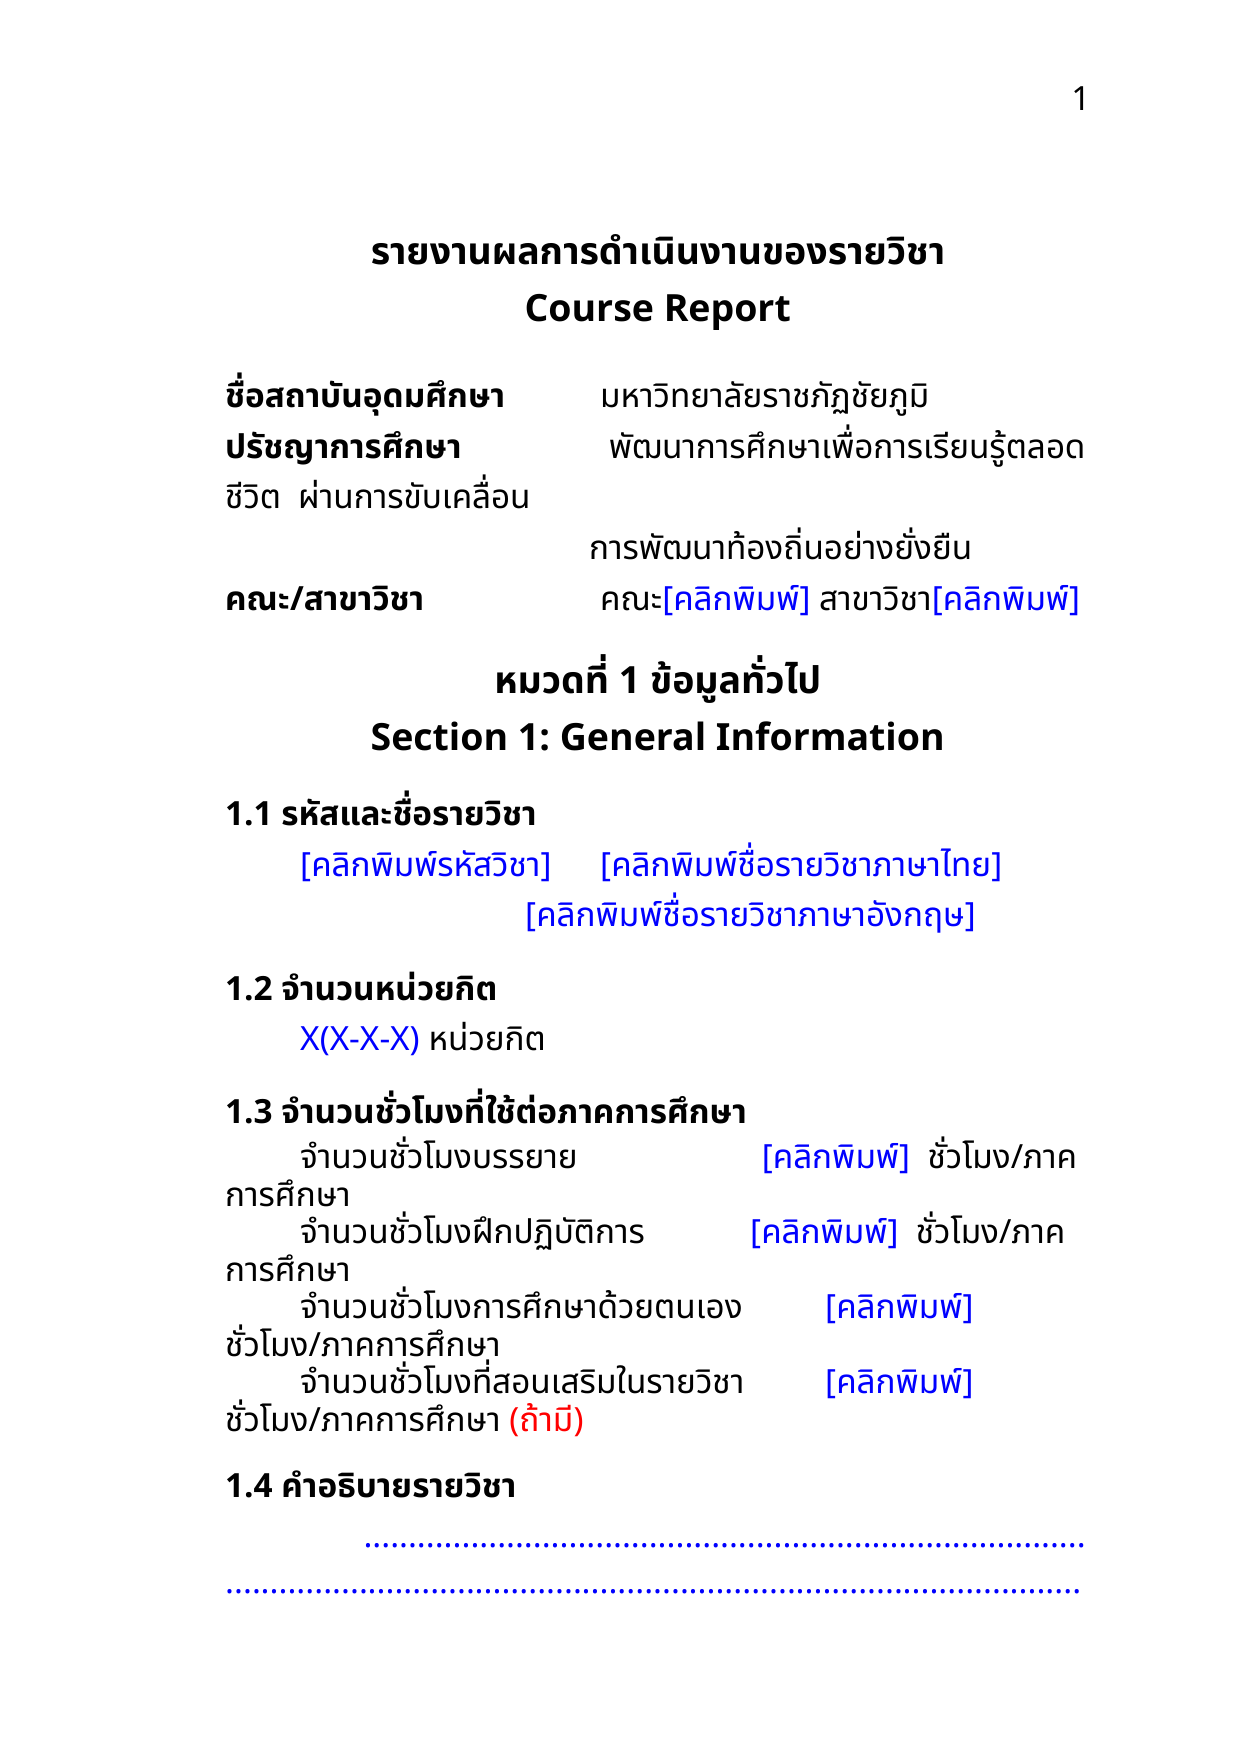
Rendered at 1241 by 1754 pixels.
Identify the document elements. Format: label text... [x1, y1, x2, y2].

text จำนวนชั่วโมงที่สอนเสริมในรายวิชา ชั่วโมง/ภาคการศึกษา (ถ้ามี) [225, 1364, 1090, 1439]
text รายงานผลการดำเนินงานของรายวิชา [225, 225, 1090, 282]
text Section 1: General Information [225, 710, 1090, 761]
text [คลิกพิมพ์รหัสวิชา] [คลิกพิมพ์ชื่อรายวิชาภาษาไทย] [225, 840, 1090, 891]
text Course Report [225, 282, 1090, 333]
text 1.4 คำอธิบายรายวิชา [225, 1462, 1090, 1512]
text 1.2 จำนวนหน่วยกิต [225, 964, 1090, 1015]
text ปรัชญาการศึกษา พัฒนาการศึกษาเพื่อการเรียนรู้ตลอดชีวิต ผ่านการขับเคลื่อน การพัฒนาท้องถิ่นอย่างยั่งยืน [225, 423, 1090, 574]
text คณะ/สาขาวิชา คณะ[คลิกพิมพ์] สาขาวิชา[คลิกพิมพ์] [225, 574, 1090, 625]
text [คลิกพิมพ์ชื่อรายวิชาภาษาอังกฤษ] [225, 891, 1090, 942]
text X(X-X-X) หน่วยกิต [225, 1015, 1090, 1066]
text จำนวนชั่วโมงบรรยาย ชั่วโมง/ภาคการศึกษา [225, 1139, 1090, 1214]
text หมวดที่ 1 ข้อมูลทั่วไป [225, 653, 1090, 710]
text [225, 1512, 1090, 1603]
text 1.1 รหัสและชื่อรายวิชา [225, 790, 1090, 840]
text 1.3 จำนวนชั่วโมงที่ใช้ต่อภาคการศึกษา [225, 1088, 1090, 1139]
text ชื่อสถาบันอุดมศึกษา มหาวิทยาลัยราชภัฏชัยภูมิ [225, 372, 1090, 423]
text จำนวนชั่วโมงฝึกปฏิบัติการ ชั่วโมง/ภาคการศึกษา [225, 1214, 1090, 1289]
text จำนวนชั่วโมงการศึกษาด้วยตนเอง ชั่วโมง/ภาคการศึกษา [225, 1289, 1090, 1364]
